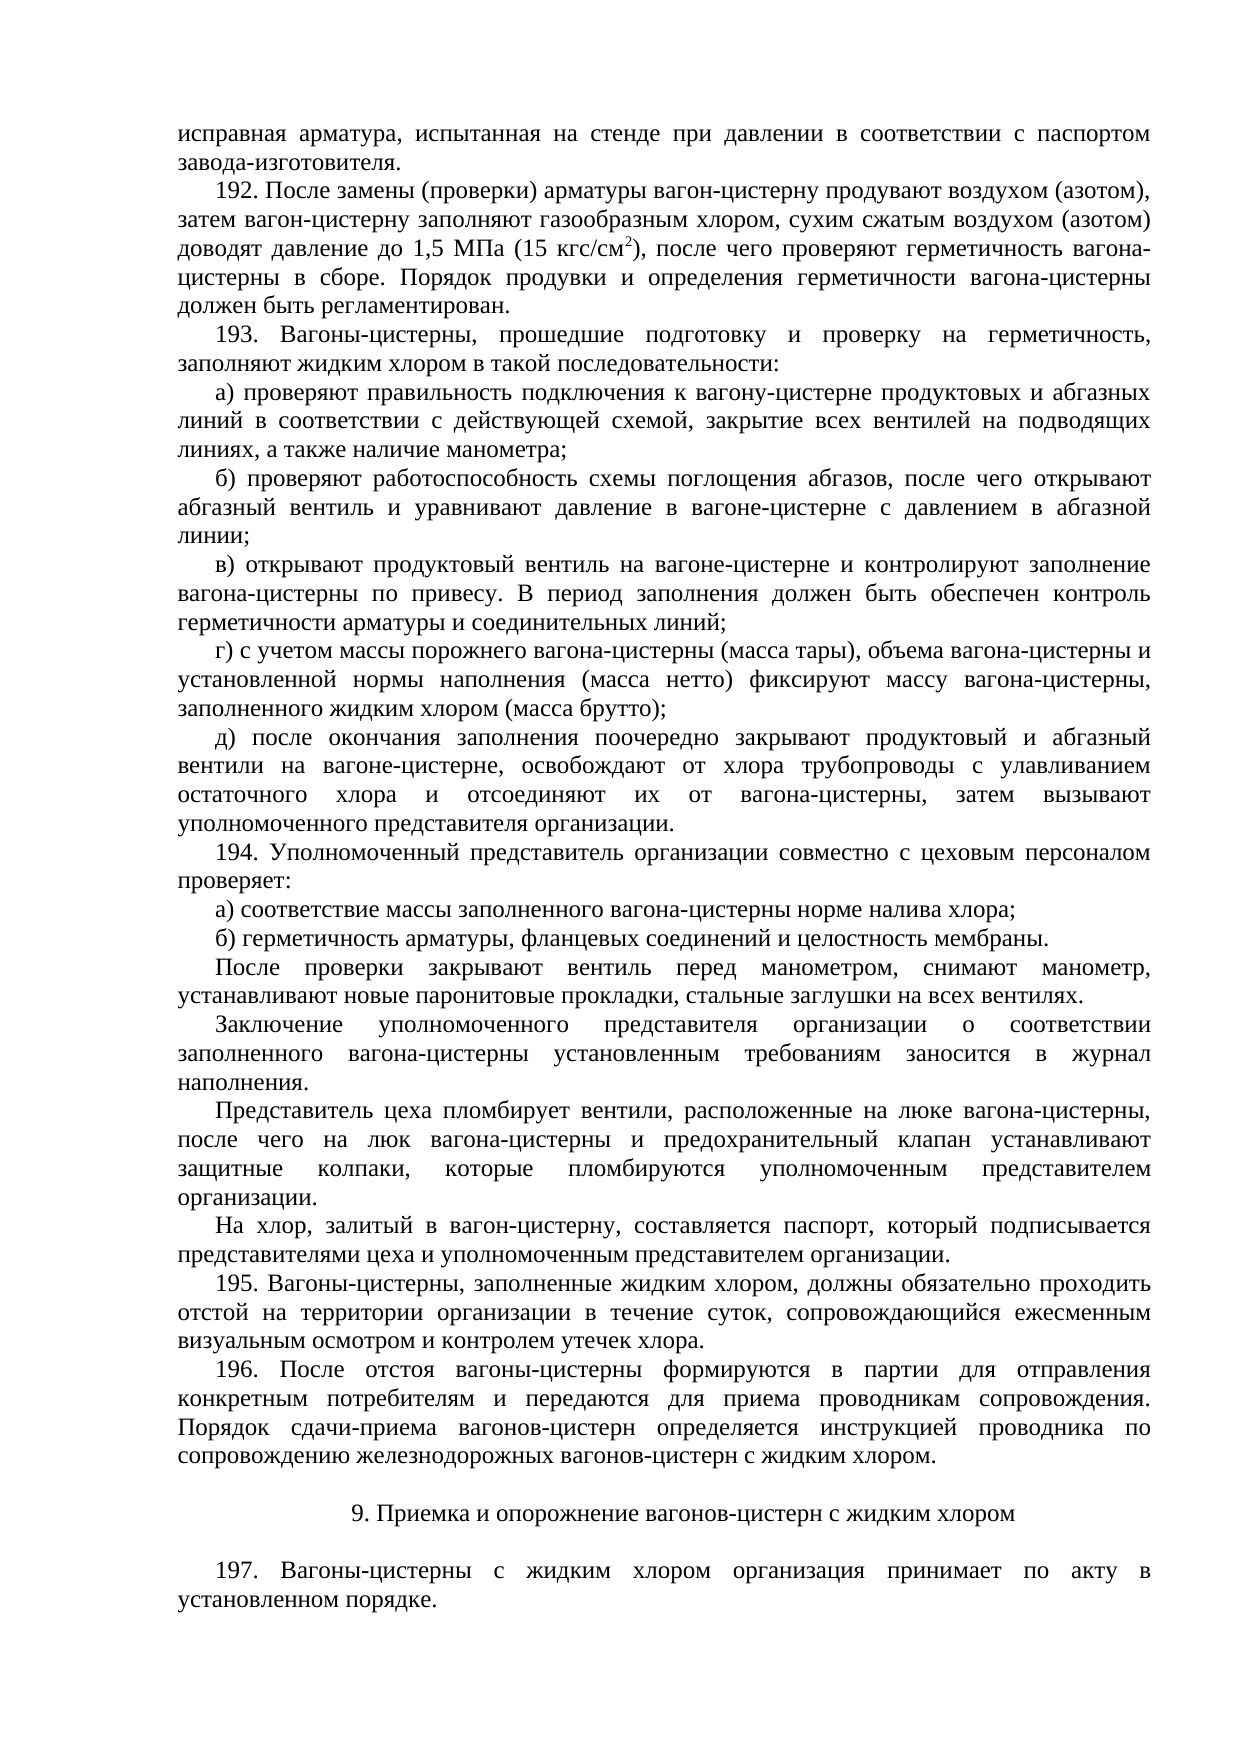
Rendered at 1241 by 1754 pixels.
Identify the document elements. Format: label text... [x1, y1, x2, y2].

text б) проверяют работоспособность схемы поглощения абгазов, после чего открывают абгазный вентиль и уравнивают давление в вагоне-цистерне с давлением в абгазной линии; [177, 463, 1152, 549]
text г) с учетом массы порожнего вагона-цистерны (масса тары), объема вагона-цистерны и установленной нормы наполнения (масса нетто) фиксируют массу вагона-цистерны, заполненного жидким хлором (масса брутто); [177, 636, 1152, 722]
text Представитель цеха пломбирует вентили, расположенные на люке вагона-цистерны, после чего на люк вагона-цистерны и предохранительный клапан устанавливают защитные колпаки, которые пломбируются уполномоченным представителем организации. [177, 1096, 1152, 1211]
text После проверки закрывают вентиль перед манометром, снимают манометр, устанавливают новые паронитовые прокладки, стальные заглушки на всех вентилях. [177, 952, 1152, 1009]
text 195. Вагоны-цистерны, заполненные жидким хлором, должны обязательно проходить отстой на территории организации в течение суток, сопровождающийся ежесменным визуальным осмотром и контролем утечек хлора. [177, 1268, 1152, 1354]
text 9. Приемка и опорожнение вагонов-цистерн с жидким хлором [177, 1498, 1152, 1527]
text 192. После замены (проверки) арматуры вагон-цистерну продувают воздухом (азотом), затем вагон-цистерну заполняют газообразным хлором, сухим сжатым воздухом (азотом) доводят давление до 1,5 МПа (15 кгс/см2), после чего проверяют герметичность вагона-цистерны в сборе. Порядок продувки и определения герметичности вагона-цистерны должен быть регламентирован. [177, 176, 1152, 319]
text 193. Вагоны-цистерны, прошедшие подготовку и проверку на герметичность, заполняют жидким хлором в такой последовательности: [177, 319, 1152, 377]
text а) проверяют правильность подключения к вагону-цистерне продуктовых и абгазных линий в соответствии с действующей схемой, закрытие всех вентилей на подводящих линиях, а также наличие манометра; [177, 377, 1152, 463]
text Заключение уполномоченного представителя организации о соответствии заполненного вагона-цистерны установленным требованиям заносится в журнал наполнения. [177, 1009, 1152, 1096]
text 197. Вагоны-цистерны с жидким хлором организация принимает по акту в установленном порядке. [177, 1556, 1152, 1613]
text а) соответствие массы заполненного вагона-цистерны норме налива хлора; [177, 894, 1152, 923]
text в) открывают продуктовый вентиль на вагоне-цистерне и контролируют заполнение вагона-цистерны по привесу. В период заполнения должен быть обеспечен контроль герметичности арматуры и соединительных линий; [177, 549, 1152, 636]
text б) герметичность арматуры, фланцевых соединений и целостность мембраны. [177, 923, 1152, 952]
text 196. После отстоя вагоны-цистерны формируются в партии для отправления конкретным потребителям и передаются для приема проводникам сопровождения. Порядок сдачи-приема вагонов-цистерн определяется инструкцией проводника по сопровождению железнодорожных вагонов-цистерн с жидким хлором. [177, 1354, 1152, 1469]
text На хлор, залитый в вагон-цистерну, составляется паспорт, который подписывается представителями цеха и уполномоченным представителем организации. [177, 1211, 1152, 1268]
text 194. Уполномоченный представитель организации совместно с цеховым персоналом проверяет: [177, 837, 1152, 894]
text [177, 118, 1152, 176]
text д) после окончания заполнения поочередно закрывают продуктовый и абгазный вентили на вагоне-цистерне, освобождают от хлора трубопроводы с улавливанием остаточного хлора и отсоединяют их от вагона-цистерны, затем вызывают уполномоченного представителя организации. [177, 722, 1152, 837]
